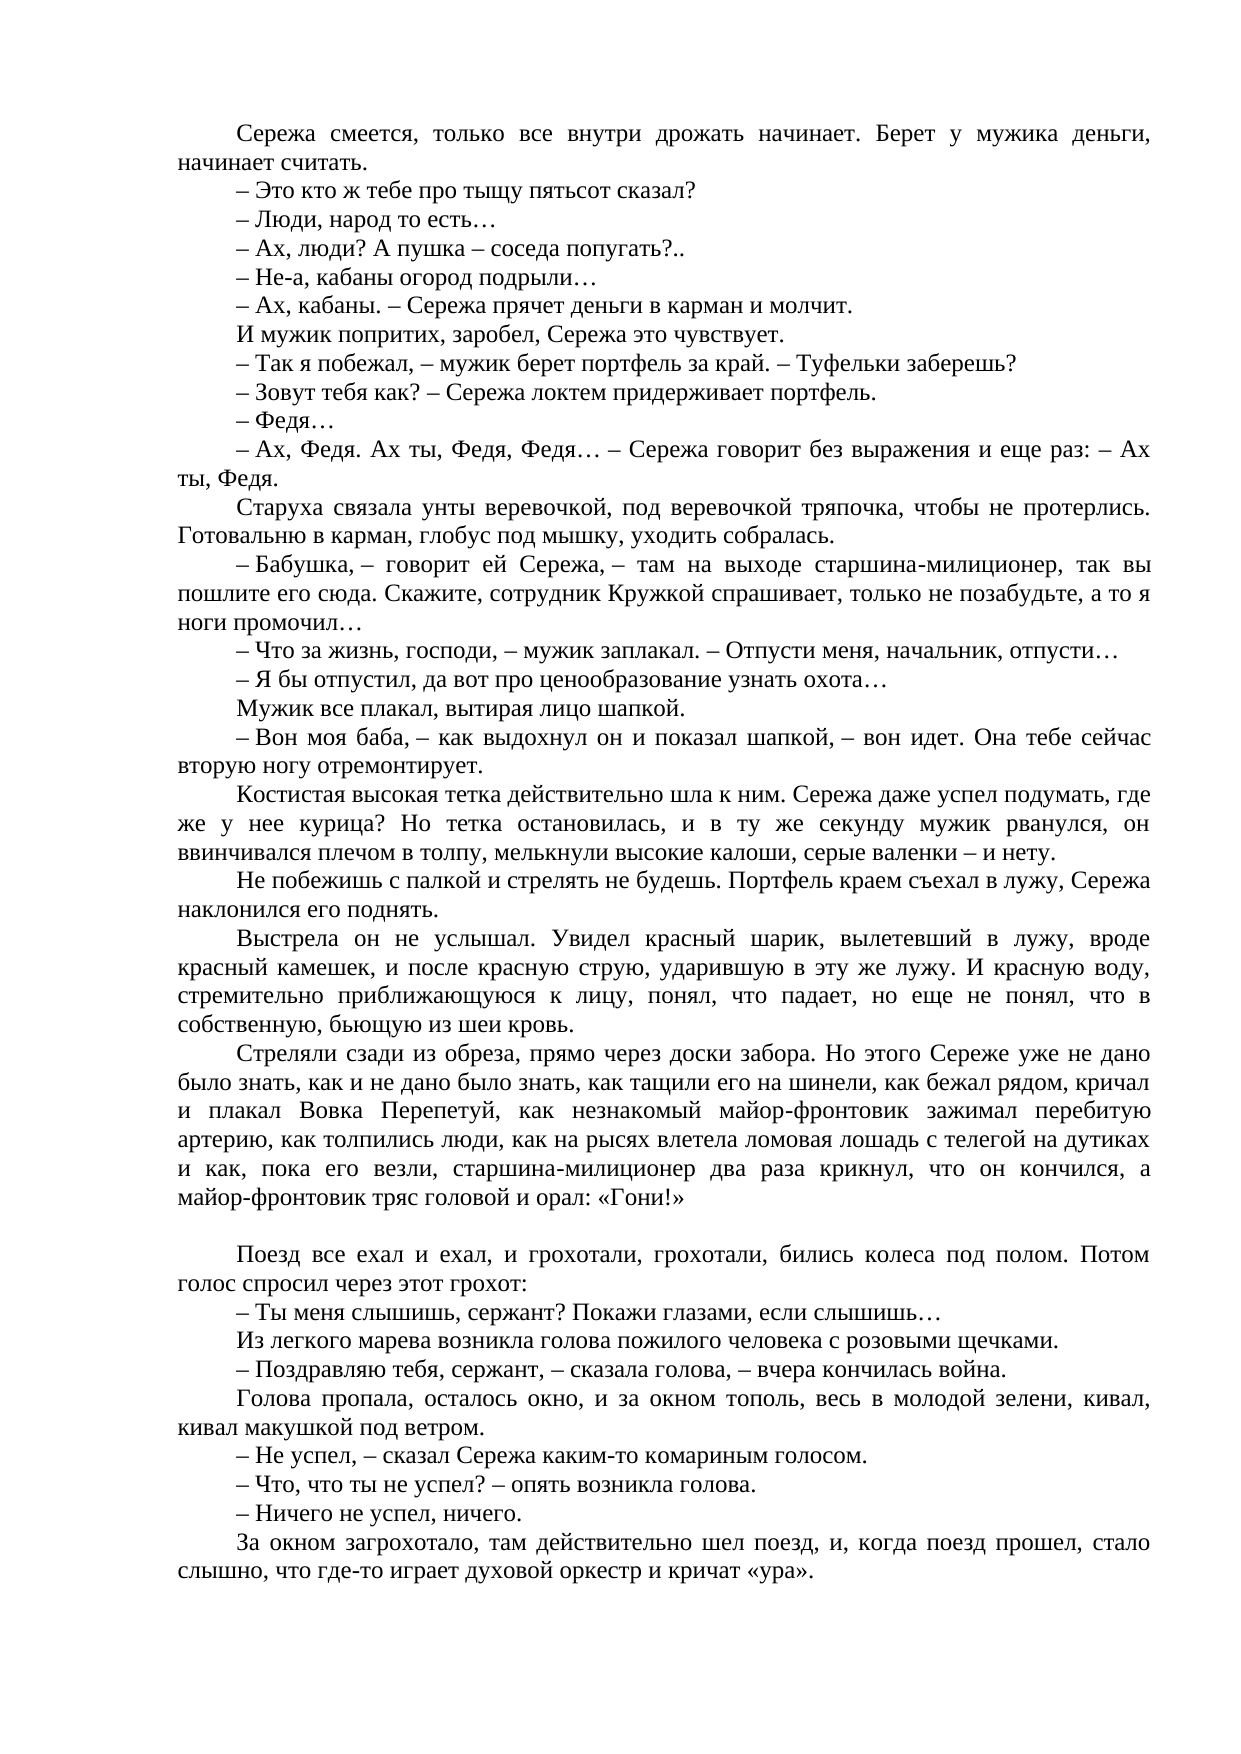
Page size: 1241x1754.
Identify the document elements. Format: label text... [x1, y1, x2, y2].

text – He-а, кабаны огород подрыли… [177, 262, 1152, 291]
text – Бабушка, – говорит ей Сережа, – там на выходе старшина-милиционер, так вы пошлите его сюда. Скажите, сотрудник Кружкой спрашивает, только не позабудьте, а то я ноги промочил… [177, 549, 1152, 636]
text За окном загрохотало, там действительно шел поезд, и, когда поезд прошел, стало слышно, что где-то играет духовой оркестр и кричат «ура». [177, 1527, 1152, 1584]
text – Что за жизнь, господи, – мужик заплакал. – Отпусти меня, начальник, отпусти… [177, 636, 1152, 664]
text – Я бы отпустил, да вот про ценообразование узнать охота… [177, 664, 1152, 693]
text Сережа смеется, только все внутри дрожать начинает. Берет у мужика деньги, начинает считать. [177, 118, 1152, 176]
text – Ты меня слышишь, сержант? Покажи глазами, если слышишь… [177, 1297, 1152, 1326]
text – Ах, люди? А пушка – соседа попугать?.. [177, 233, 1152, 262]
text Из легкого марева возникла голова пожилого человека с розовыми щечками. [177, 1326, 1152, 1354]
text – Федя… [177, 406, 1152, 434]
text – Ничего не успел, ничего. [177, 1498, 1152, 1527]
text – Поздравляю тебя, сержант, – сказала голова, – вчера кончилась война. [177, 1354, 1152, 1383]
text – Не успел, – сказал Сережа каким-то комариным голосом. [177, 1441, 1152, 1469]
text Мужик все плакал, вытирая лицо шапкой. [177, 693, 1152, 722]
text – Так я побежал, – мужик берет портфель за край. – Туфельки заберешь? [177, 348, 1152, 377]
text Выстрела он не услышал. Увидел красный шарик, вылетевший в лужу, вроде красный камешек, и после красную струю, ударившую в эту же лужу. И красную воду, стремительно приближающуюся к лицу, понял, что падает, но еще не понял, что в собственную, бьющую из шеи кровь. [177, 923, 1152, 1038]
text Костистая высокая тетка действительно шла к ним. Сережа даже успел подумать, где же у нее курица? Но тетка остановилась, и в ту же секунду мужик рванулся, он ввинчивался плечом в толпу, мелькнули высокие калоши, серые валенки – и нету. [177, 779, 1152, 866]
text Голова пропала, осталось окно, и за окном тополь, весь в молодой зелени, кивал, кивал макушкой под ветром. [177, 1383, 1152, 1441]
text – Это кто ж тебе про тыщу пятьсот сказал? [177, 176, 1152, 204]
text – Ах, Федя. Ах ты, Федя, Федя… – Сережа говорит без выражения и еще раз: – Ах ты, Федя. [177, 434, 1152, 492]
text Стреляли сзади из обреза, прямо через доски забора. Но этого Сереже уже не дано было знать, как и не дано было знать, как тащили его на шинели, как бежал рядом, кричал и плакал Вовка Перепетуй, как незнакомый майор-фронтовик зажимал перебитую артерию, как толпились люди, как на рысях влетела ломовая лошадь с телегой на дутиках и как, пока его везли, старшина-милиционер два раза крикнул, что он кончился, а майор-фронтовик тряс головой и орал: «Гони!» [177, 1038, 1152, 1211]
text Не побежишь с палкой и стрелять не будешь. Портфель краем съехал в лужу, Сережа наклонился его поднять. [177, 866, 1152, 923]
text Старуха связала унты веревочкой, под веревочкой тряпочка, чтобы не протерлись. Готовальню в карман, глобус под мышку, уходить собралась. [177, 492, 1152, 549]
text – Зовут тебя как? – Сережа локтем придерживает портфель. [177, 377, 1152, 406]
text – Что, что ты не успел? – опять возникла голова. [177, 1469, 1152, 1498]
text Поезд все ехал и ехал, и грохотали, грохотали, бились колеса под полом. Потом голос спросил через этот грохот: [177, 1239, 1152, 1297]
text И мужик попритих, заробел, Сережа это чувствует. [177, 319, 1152, 348]
text – Ах, кабаны. – Сережа прячет деньги в карман и молчит. [177, 291, 1152, 319]
text – Вон моя баба, – как выдохнул он и показал шапкой, – вон идет. Она тебе сейчас вторую ногу отремонтирует. [177, 722, 1152, 779]
text – Люди, народ то есть… [177, 204, 1152, 233]
